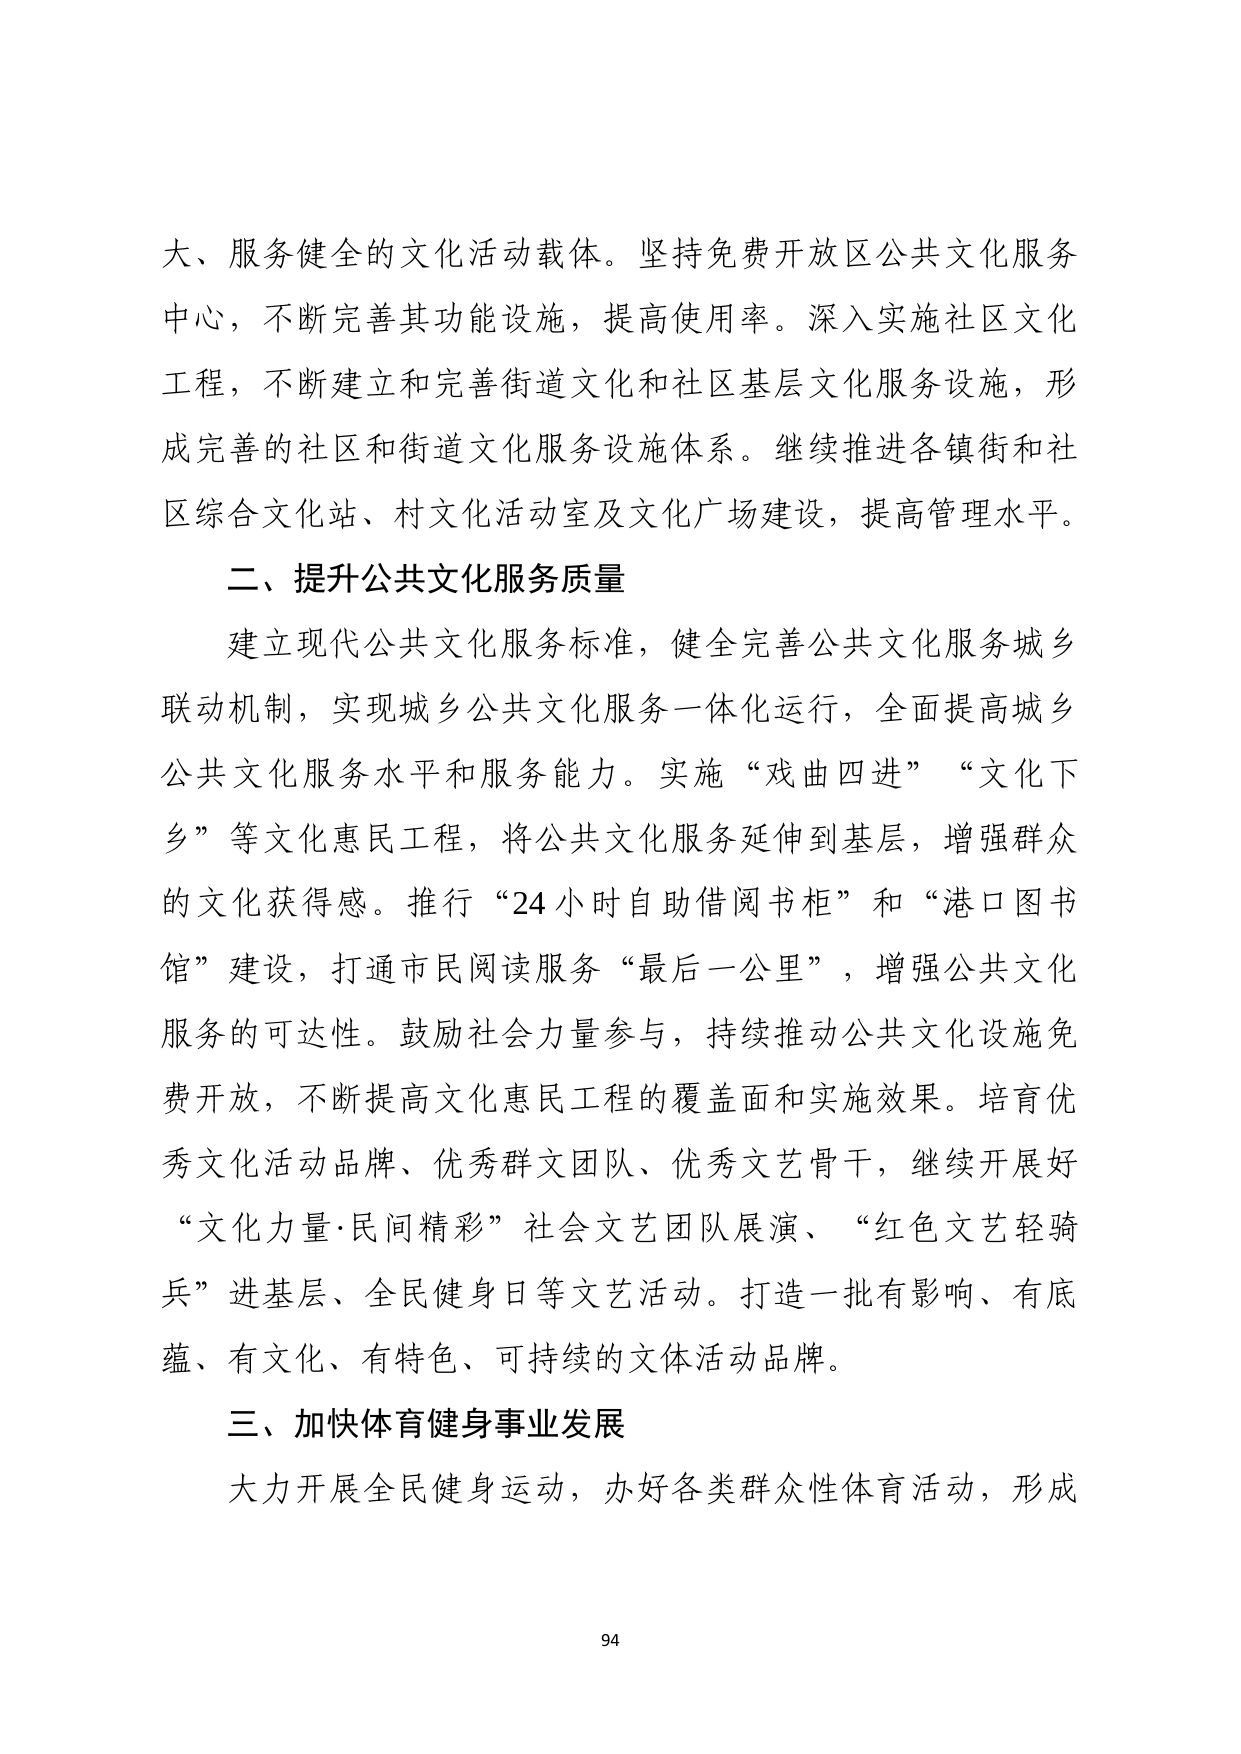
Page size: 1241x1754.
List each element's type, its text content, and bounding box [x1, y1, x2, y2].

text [159, 218, 1081, 543]
subtitle 二、提升公共文化服务质量 [159, 543, 1081, 608]
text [159, 1453, 1081, 1518]
text 建立现代公共文化服务标准，健全完善公共文化服务城乡联动机制，实现城乡公共文化服务一体化运行，全面提高城乡公共文化服务水平和服务能力。实施“戏曲四进”“文化下乡”等文化惠民工程，将公共文化服务延伸到基层，增强群众的文化获得感。推行“24小时自助借阅书柜”和“港口图书馆”建设，打通市民阅读服务“最后一公里”，增强公共文化服务的可达性。鼓励社会力量参与，持续推动公共文化设施免费开放，不断提高文化惠民工程的覆盖面和实施效果。培育优秀文化活动品牌、优秀群文团队、优秀文艺骨干，继续开展好“文化力量·民间精彩”社会文艺团队展演、“红色文艺轻骑兵”进基层、全民健身日等文艺活动。打造一批有影响、有底蕴、有文化、有特色、可持续的文体活动品牌。 [159, 608, 1081, 1388]
subtitle 三、加快体育健身事业发展 [159, 1388, 1081, 1453]
